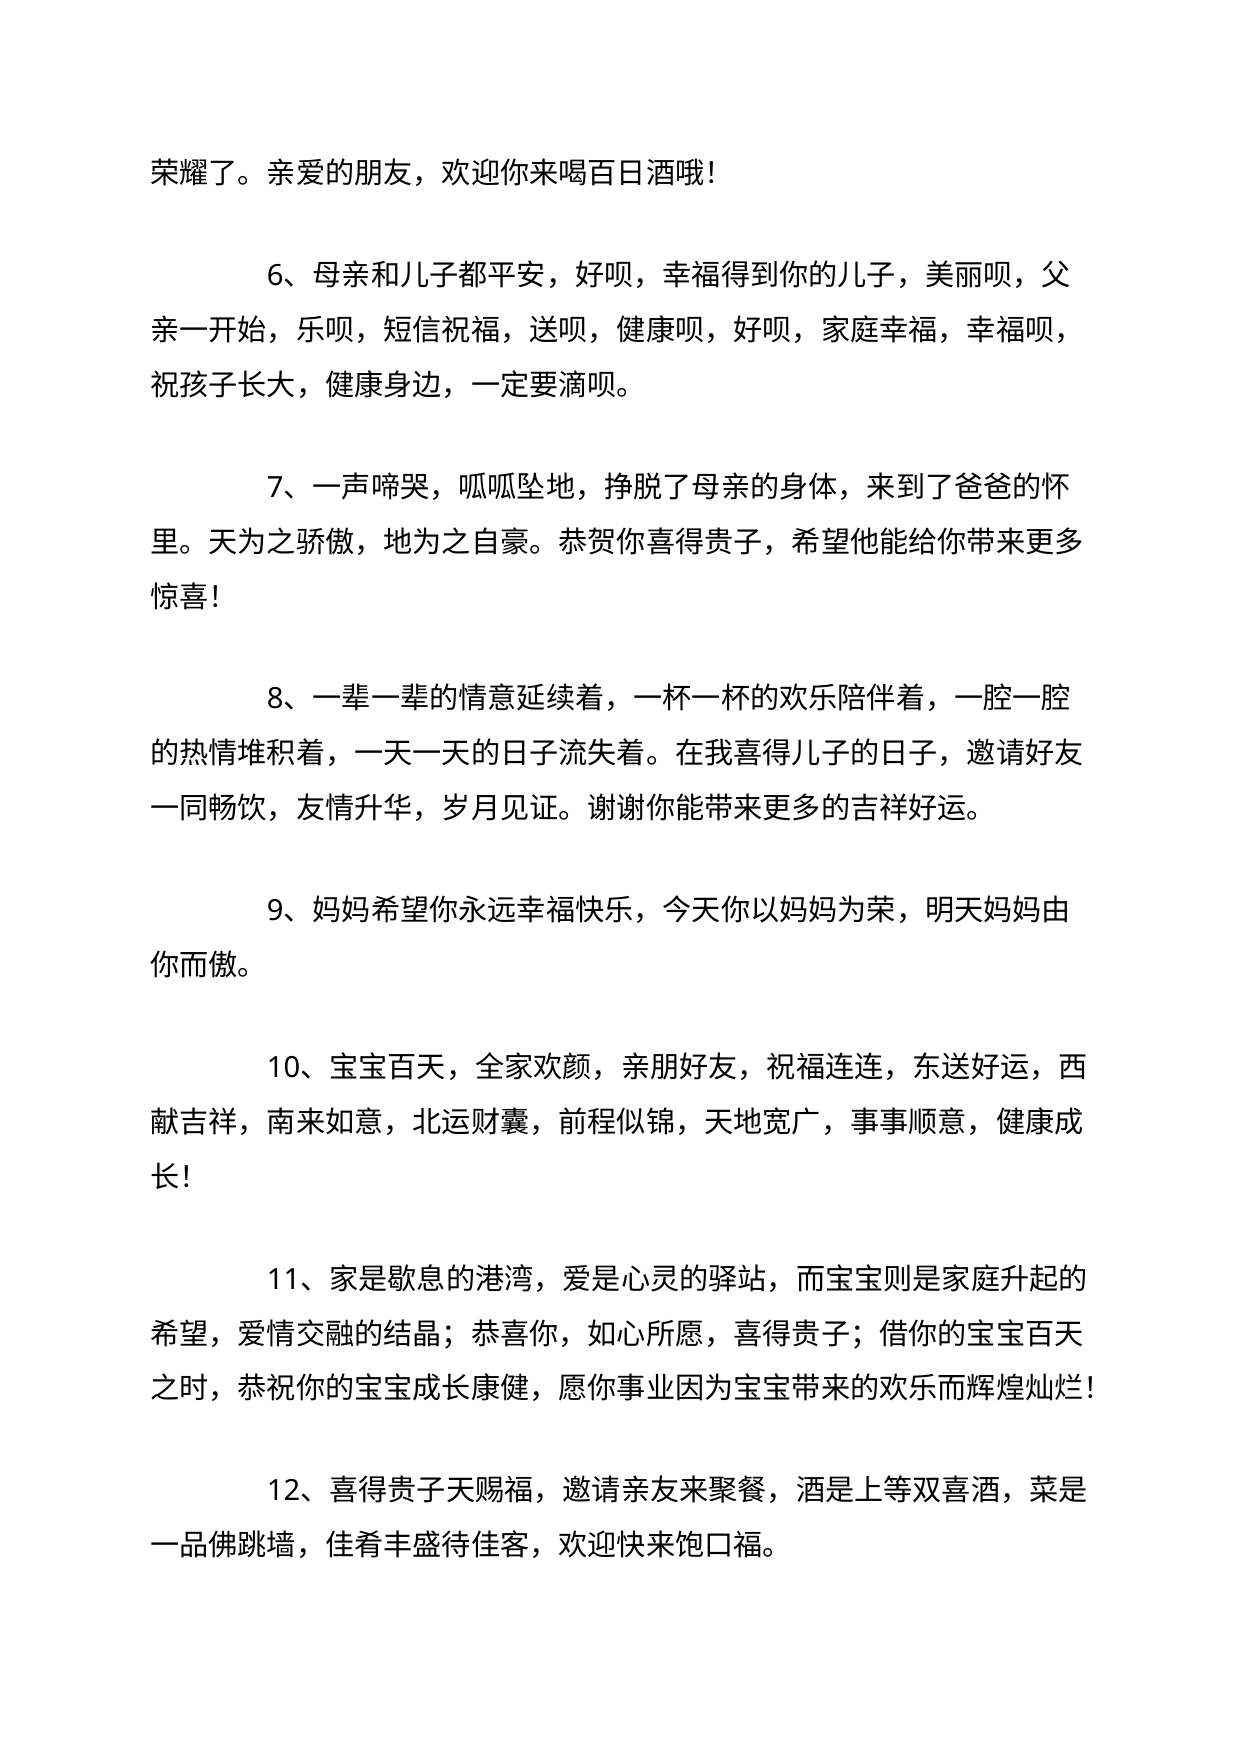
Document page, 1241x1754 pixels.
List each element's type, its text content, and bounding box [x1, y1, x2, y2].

text 8、一辈一辈的情意延续着，一杯一杯的欢乐陪伴着，一腔一腔的热情堆积着，一天一天的日子流失着。在我喜得儿子的日子，邀请好友一同畅饮，友情升华，岁月见证。谢谢你能带来更多的吉祥好运。 [150, 675, 1090, 827]
text 9、妈妈希望你永远幸福快乐，今天你以妈妈为荣，明天妈妈由你而傲。 [150, 887, 1090, 984]
text 7、一声啼哭，呱呱坠地，挣脱了母亲的身体，来到了爸爸的怀里。天为之骄傲，地为之自豪。恭贺你喜得贵子，希望他能给你带来更多惊喜！ [150, 463, 1090, 616]
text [150, 150, 1090, 192]
text 11、家是歇息的港湾，爱是心灵的驿站，而宝宝则是家庭升起的希望，爱情交融的结晶；恭喜你，如心所愿，喜得贵子；借你的宝宝百天之时，恭祝你的宝宝成长康健，愿你事业因为宝宝带来的欢乐而辉煌灿烂！ [150, 1255, 1090, 1407]
text 12、喜得贵子天赐福，邀请亲友来聚餐，酒是上等双喜酒，菜是一品佛跳墙，佳肴丰盛待佳客，欢迎快来饱口福。 [150, 1467, 1090, 1564]
text 6、母亲和儿子都平安，好呗，幸福得到你的儿子，美丽呗，父亲一开始，乐呗，短信祝福，送呗，健康呗，好呗，家庭幸福，幸福呗，祝孩子长大，健康身边，一定要滴呗。 [150, 252, 1090, 404]
text 10、宝宝百天，全家欢颜，亲朋好友，祝福连连，东送好运，西献吉祥，南来如意，北运财囊，前程似锦，天地宽广，事事顺意，健康成长！ [150, 1043, 1090, 1196]
